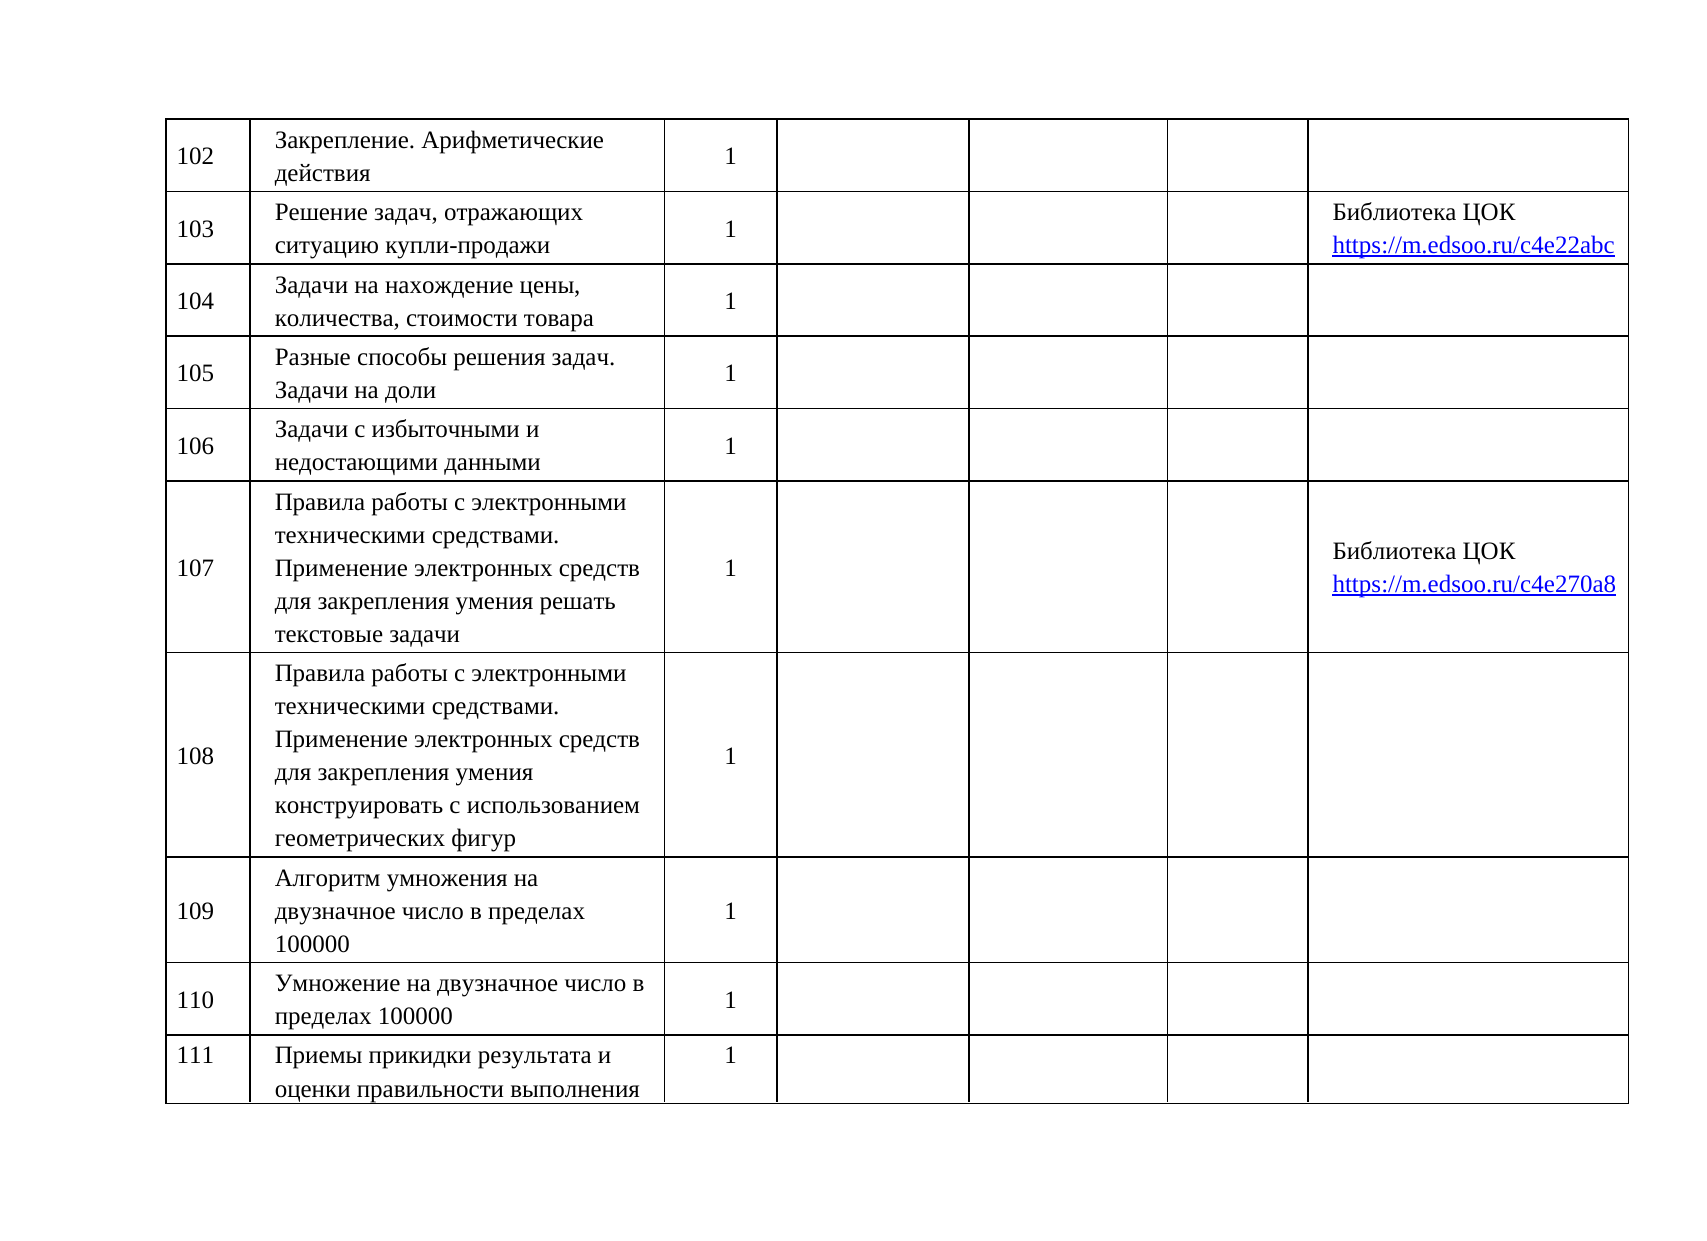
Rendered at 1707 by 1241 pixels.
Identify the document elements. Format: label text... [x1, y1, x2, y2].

table_cell 1 [665, 653, 776, 856]
table_cell [1168, 265, 1307, 335]
table_cell 1 [665, 120, 776, 191]
table_cell [1309, 120, 1628, 191]
table_cell [970, 653, 1167, 856]
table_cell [251, 1036, 664, 1102]
table_cell 104 [167, 265, 249, 335]
table_cell [778, 409, 968, 480]
table_cell 111 [167, 1036, 249, 1102]
table_cell Правила работы с электронными техническими средствами. Применение электронных средств для закрепления умения конструировать с использованием геометрических фигур [251, 653, 664, 856]
table_cell [970, 120, 1167, 191]
table_cell [970, 858, 1167, 961]
table_cell 110 [167, 963, 249, 1034]
table_cell Задачи с избыточными и недостающими данными [251, 409, 664, 480]
table_cell Закрепление. Арифметические действия [251, 120, 664, 191]
table_cell Библиотека ЦОК https://m.edsoo.ru/c4e270a8 [1309, 482, 1628, 652]
table_cell 109 [167, 858, 249, 961]
table_cell [778, 337, 968, 408]
table_cell 1 [665, 963, 776, 1034]
table_cell [1168, 653, 1307, 856]
table_cell 107 [167, 482, 249, 652]
table_cell 105 [167, 337, 249, 408]
table_cell 103 [167, 192, 249, 263]
table_cell Правила работы с электронными техническими средствами. Применение электронных средств для закрепления умения решать текстовые задачи [251, 482, 664, 652]
table_cell 1 [665, 482, 776, 652]
table_cell [1168, 337, 1307, 408]
table_cell [1309, 337, 1628, 408]
table_cell [778, 265, 968, 335]
table_cell [970, 963, 1167, 1034]
table_cell 106 [167, 409, 249, 480]
table_cell 1 [665, 1036, 776, 1102]
table_cell [1168, 409, 1307, 480]
table_cell [970, 337, 1167, 408]
table_cell [1168, 192, 1307, 263]
table_cell [970, 1036, 1167, 1102]
table_cell [1168, 858, 1307, 961]
table_cell Алгоритм умножения на двузначное число в пределах 100000 [251, 858, 664, 961]
table_cell [970, 265, 1167, 335]
table_cell [1309, 963, 1628, 1034]
table_cell [970, 482, 1167, 652]
table_cell [778, 482, 968, 652]
table_cell [1168, 1036, 1307, 1102]
table_cell 1 [665, 409, 776, 480]
table_cell [970, 192, 1167, 263]
table_cell [1309, 265, 1628, 335]
table_cell [778, 120, 968, 191]
table_cell [1309, 409, 1628, 480]
table_cell [1309, 653, 1628, 856]
table_cell 1 [665, 337, 776, 408]
table_cell [778, 858, 968, 961]
table_cell [1309, 858, 1628, 961]
table_cell 1 [665, 858, 776, 961]
table_cell 102 [167, 120, 249, 191]
table_cell Решение задач, отражающих ситуацию купли-продажи [251, 192, 664, 263]
table_cell [970, 409, 1167, 480]
table_cell [1309, 1036, 1628, 1102]
table_cell [778, 192, 968, 263]
table_cell 1 [665, 192, 776, 263]
table_cell 108 [167, 653, 249, 856]
table_cell 1 [665, 265, 776, 335]
table_cell [1168, 482, 1307, 652]
table_cell Библиотека ЦОК https://m.edsoo.ru/c4e22abc [1309, 192, 1628, 263]
table_cell Умножение на двузначное число в пределах 100000 [251, 963, 664, 1034]
table_cell Разные способы решения задач. Задачи на доли [251, 337, 664, 408]
table_cell [778, 963, 968, 1034]
table_cell Задачи на нахождение цены, количества, стоимости товара [251, 265, 664, 335]
table_cell [1168, 120, 1307, 191]
table_cell [1168, 963, 1307, 1034]
table_cell [778, 1036, 968, 1102]
table_cell [778, 653, 968, 856]
